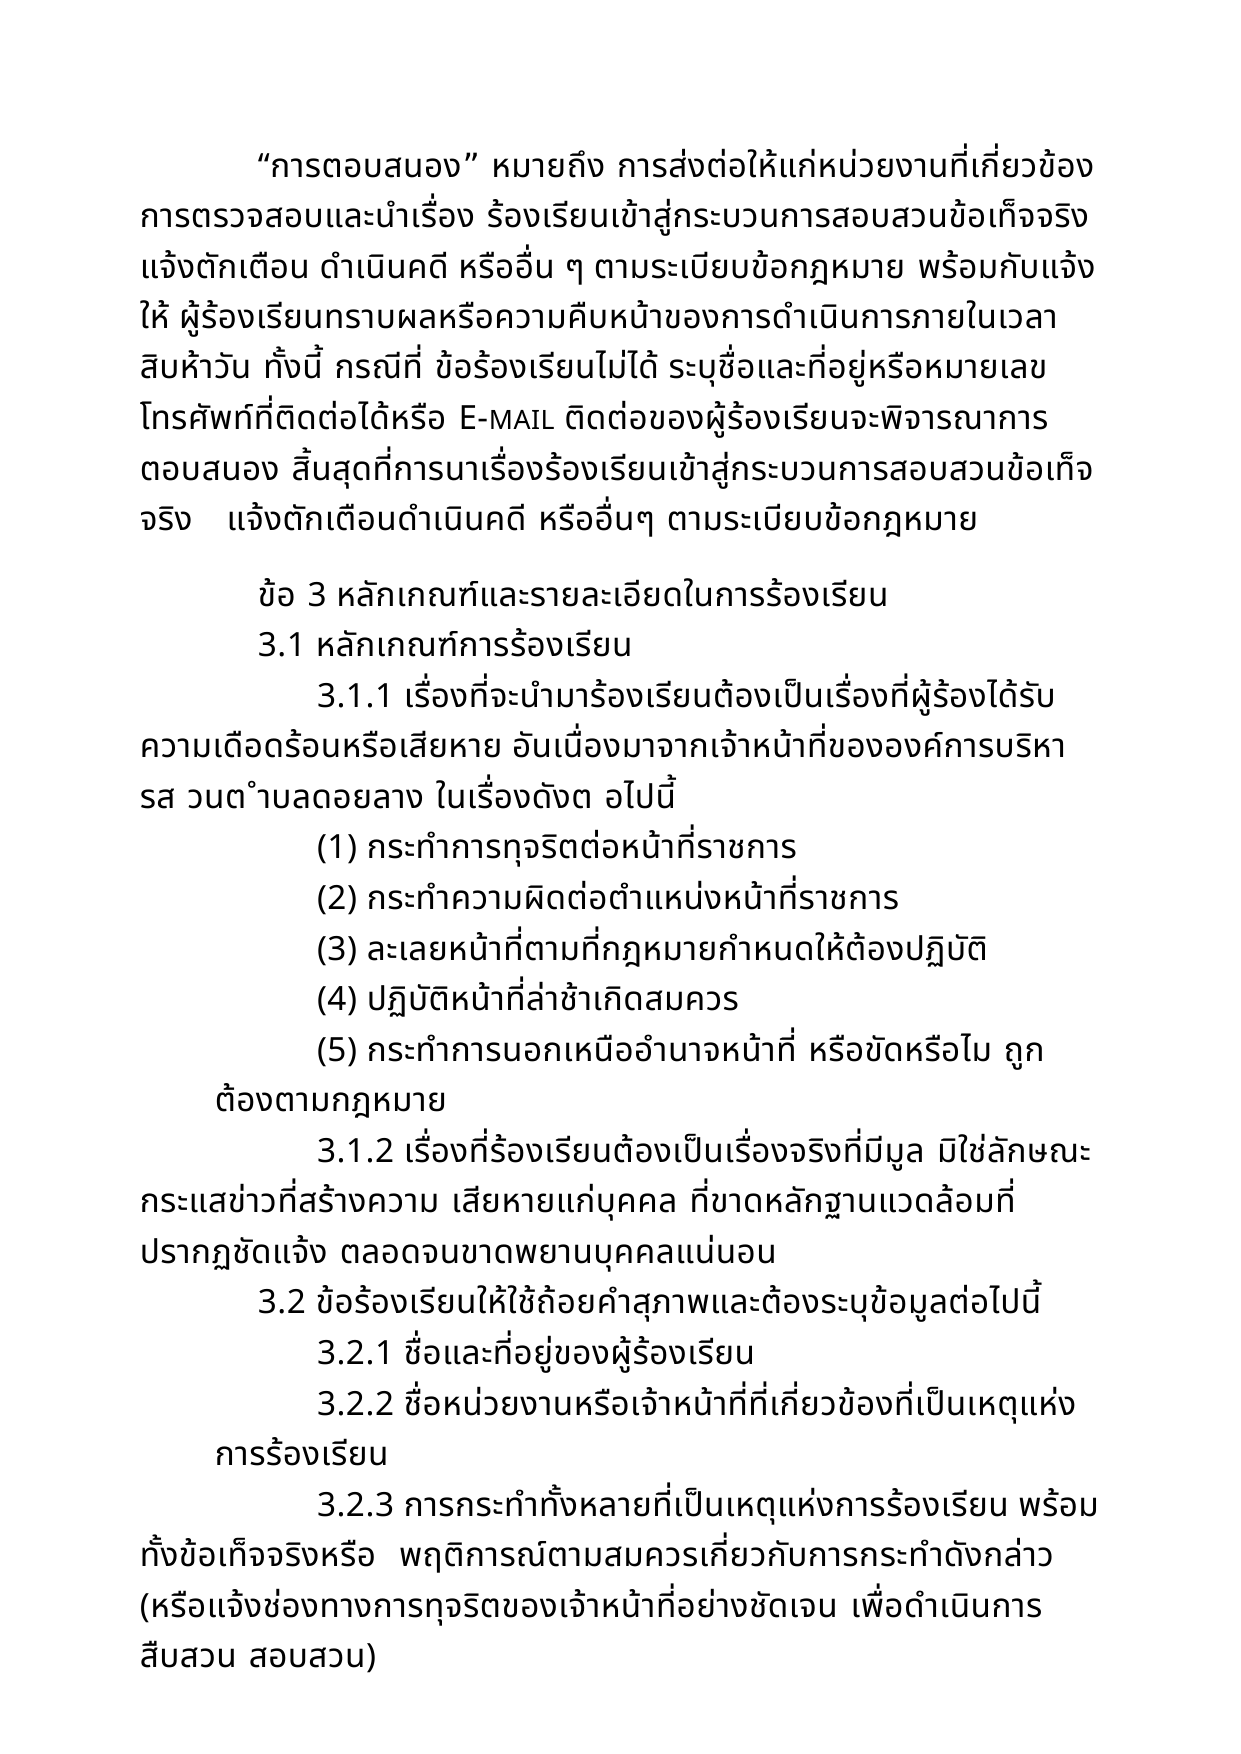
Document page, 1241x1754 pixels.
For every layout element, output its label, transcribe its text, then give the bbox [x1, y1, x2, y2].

text 3.1 หลักเกณฑ์การร้องเรียน [139, 621, 1103, 672]
text 3.1.1 เรื่องที่จะนำมาร้องเรียนต้องเป็นเรื่องที่ผู้ร้องได้รับความเดือดร้อนหรือเสียหาย อันเนื่องมาจากเจ้าหน้าที่ขององค์การบริหารส วนต˚าบลดอยลาง ในเรื่องดังต อไปนี้ [139, 672, 1103, 823]
text (1) กระทำการทุจริตต่อหน้าที่ราชการ [214, 823, 1103, 874]
text (4) ปฏิบัติหน้าที่ล่าช้าเกิดสมควร [214, 975, 1103, 1026]
text (2) กระทำความผิดต่อตำแหน่งหน้าที่ราชการ [214, 874, 1103, 924]
text ข้อ 3 หลักเกณฑ์และรายละเอียดในการร้องเรียน [139, 570, 1103, 621]
text 3.2.3 การกระทำทั้งหลายที่เป็นเหตุแห่งการร้องเรียน พร้อมทั้งข้อเท็จจริงหรือ พฤติการณ์ตามสมควรเกี่ยวกับการกระทำดังกล่าว (หรือแจ้งช่องทางการทุจริตของเจ้าหน้าที่อย่างชัดเจน เพื่อดำเนินการ สืบสวน สอบสวน) [139, 1481, 1103, 1683]
text “การตอบสนอง” หมายถึง การส่งต่อให้แก่หน่วยงานที่เกี่ยวข้อง การตรวจสอบและนำเรื่อง ร้องเรียนเข้าสู่กระบวนการสอบสวนข้อเท็จจริง แจ้งตักเตือน ดำเนินคดี หรืออื่น ๆ ตามระเบียบข้อกฎหมาย พร้อมกับแจ้งให้ ผู้ร้องเรียนทราบผลหรือความคืบหน้าของการดำเนินการภายในเวลา สิบห้าวัน ทั้งนี้ กรณีที่ ข้อร้องเรียนไม่ได้ ระบุชื่อและที่อยู่หรือหมายเลขโทรศัพท์ที่ติดต่อได้หรือ E-mail ติดต่อของผู้ร้องเรียนจะพิจารณาการตอบสนอง สิ้นสุดที่การนาเรื่องร้องเรียนเข้าสู่กระบวนการสอบสวนข้อเท็จจริง แจ้งตักเตือนดำเนินคดี หรืออื่นๆ ตามระเบียบข้อกฎหมาย [139, 142, 1103, 545]
text (5) กระทำการนอกเหนืออำนาจหน้าที่ หรือขัดหรือไม ถูกต้องตามกฎหมาย [214, 1026, 1103, 1127]
text 3.2 ข้อร้องเรียนให้ใช้ถ้อยคำสุภาพและต้องระบุข้อมูลต่อไปนี้ [139, 1278, 1103, 1329]
text 3.1.2 เรื่องที่ร้องเรียนต้องเป็นเรื่องจริงที่มีมูล มิใช่ลักษณะกระแสข่าวที่สร้างความ เสียหายแก่บุคคล ที่ขาดหลักฐานแวดล้อมที่ปรากฏชัดแจ้ง ตลอดจนขาดพยานบุคคลแน่นอน [139, 1127, 1103, 1278]
text 3.2.1 ชื่อและที่อยู่ของผู้ร้องเรียน [214, 1329, 1103, 1379]
text (3) ละเลยหน้าที่ตามที่กฎหมายกำหนดให้ต้องปฏิบัติ [214, 924, 1103, 975]
text 3.2.2 ชื่อหน่วยงานหรือเจ้าหน้าที่ที่เกี่ยวข้องที่เป็นเหตุแห่งการร้องเรียน [214, 1379, 1103, 1481]
